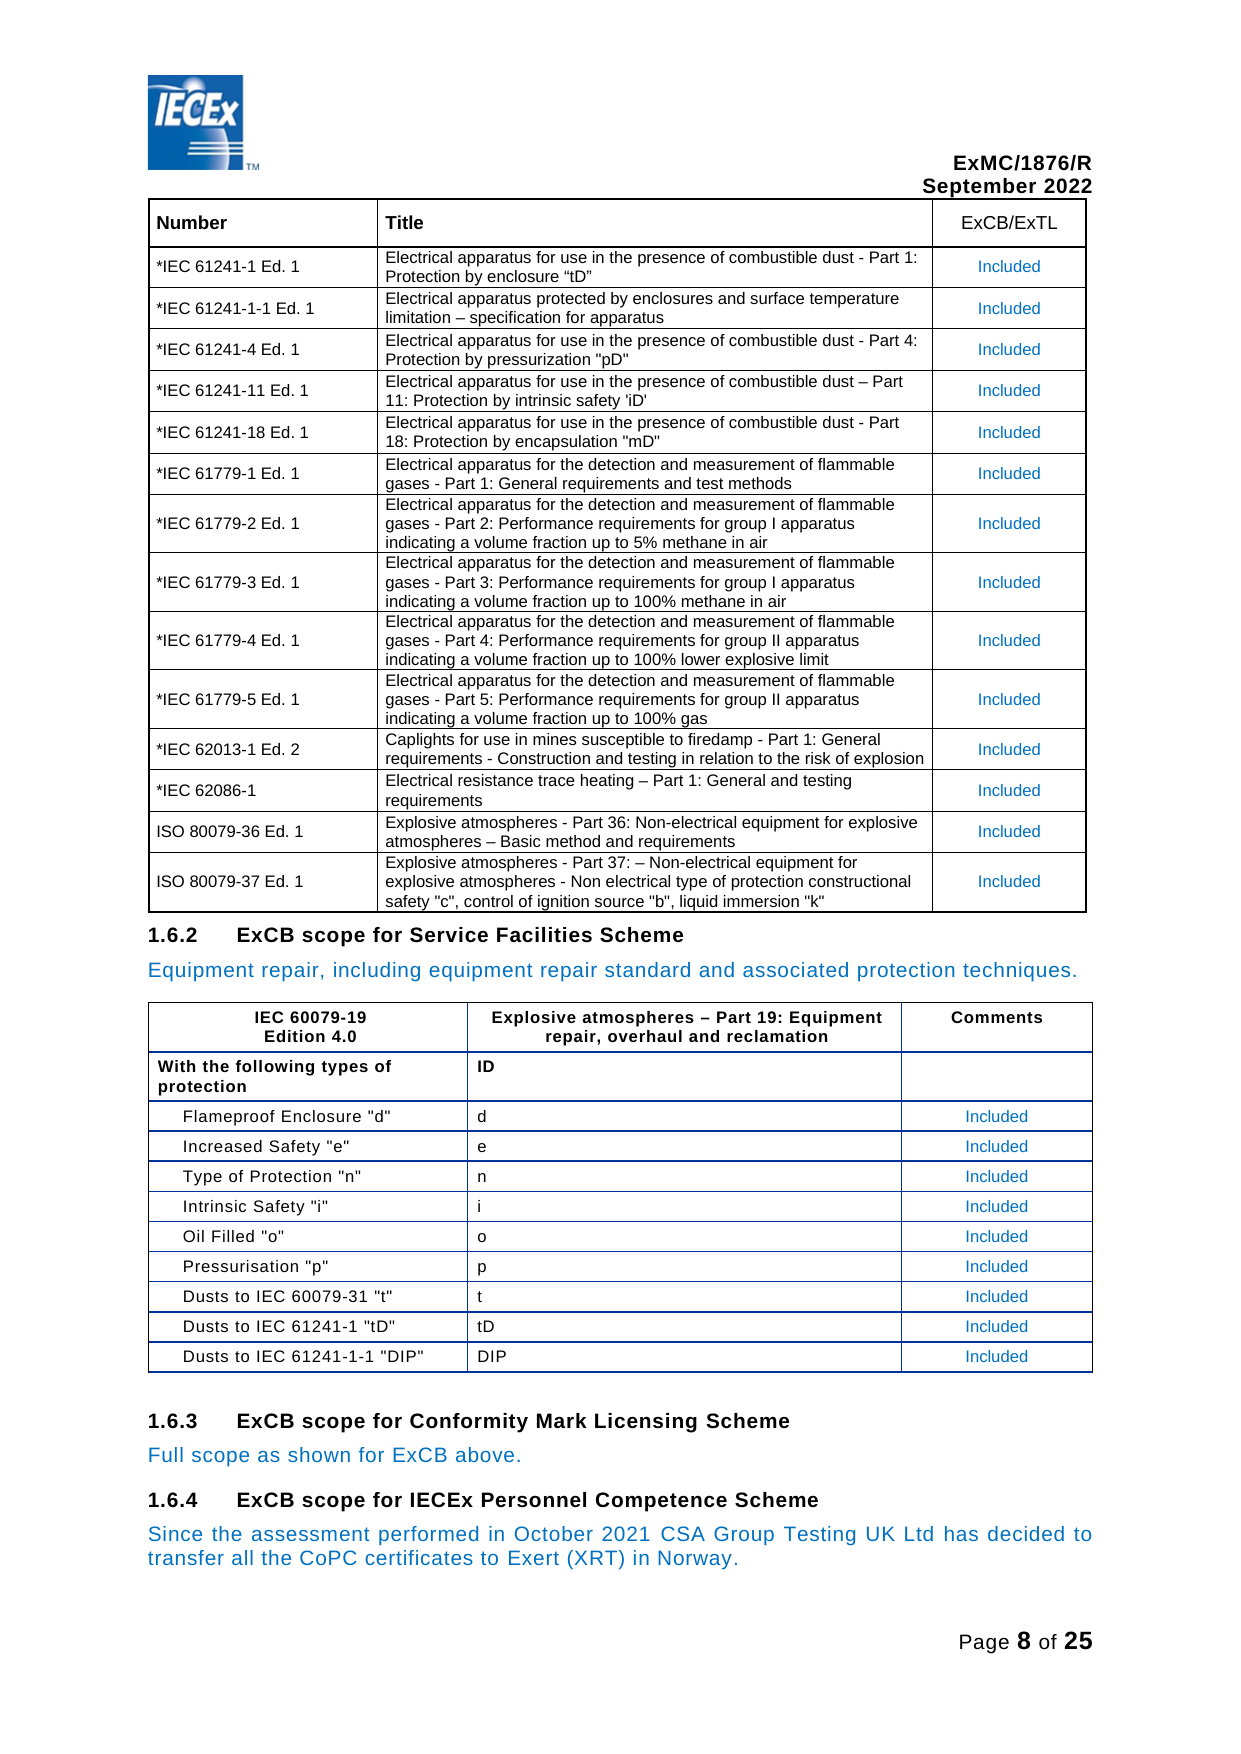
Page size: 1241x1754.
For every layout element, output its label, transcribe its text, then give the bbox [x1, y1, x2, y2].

table_cell Included [933, 329, 1085, 370]
table_cell Included [933, 454, 1085, 494]
table_cell Included [933, 612, 1085, 669]
table_cell Included [902, 1132, 1092, 1160]
picture [157, 1149, 183, 1153]
table_cell Included [933, 670, 1085, 728]
table_cell Electrical apparatus protected by enclosures and surface temperature limitation – specification for apparatus [378, 288, 932, 328]
table_header Explosive atmospheres – Part 19: Equipment repair, overhaul and reclamation [468, 1003, 901, 1051]
table_cell Caplights for use in mines susceptible to firedamp - Part 1: General requirements - Construction and testing in relation to the risk of explosion [378, 729, 932, 769]
text Equipment repair, including equipment repair standard and associated protection techniques. [148, 957, 1092, 981]
table_header Title [378, 200, 932, 246]
table_cell Electrical apparatus for the detection and measurement of flammable gases - Part 4: Performance requirements for group II apparatus indicating a volume fraction up to 100% lower explosive limit [378, 612, 932, 669]
table_cell Intrinsic Safety "i" [149, 1192, 467, 1221]
table_cell Included [902, 1222, 1092, 1251]
table_cell Explosive atmospheres - Part 36: Non-electrical equipment for explosive atmospheres – Basic method and requirements [378, 812, 932, 852]
table_cell ISO 80079-37 Ed. 1 [150, 853, 377, 911]
table_cell p [468, 1252, 901, 1281]
table_cell *IEC 61779-2 Ed. 1 [150, 495, 377, 552]
table_cell Dusts to IEC 61241-1-1 "DIP" [149, 1343, 467, 1371]
table_cell *IEC 61241-1 Ed. 1 [150, 248, 377, 287]
table_cell Dusts to IEC 61241-1 "tD" [149, 1313, 467, 1341]
table_cell *IEC 61241-1-1 Ed. 1 [150, 288, 377, 328]
table_cell Oil Filled "o" [149, 1222, 467, 1251]
table_cell *IEC 62086-1 [150, 770, 377, 811]
table_cell Included [933, 248, 1085, 287]
table_cell Electrical apparatus for use in the presence of combustible dust - Part 18: Protection by encapsulation "mD" [378, 412, 932, 452]
subtitle ExCB scope for Service Facilities Scheme [148, 923, 1092, 947]
table_cell *IEC 61241-4 Ed. 1 [150, 329, 377, 370]
table_cell Included [933, 770, 1085, 811]
table_cell Included [902, 1102, 1092, 1130]
text Full scope as shown for ExCB above. <Note if otherwise> [148, 1443, 1092, 1467]
table_header IEC 60079-19 Edition 4.0 [149, 1003, 467, 1051]
table_cell Electrical apparatus for the detection and measurement of flammable gases - Part 1: General requirements and test methods [378, 454, 932, 494]
table_cell *IEC 61241-18 Ed. 1 [150, 412, 377, 452]
table_cell DIP [468, 1343, 901, 1371]
table_cell Included [902, 1282, 1092, 1311]
table_header Number [150, 200, 377, 246]
table_cell Flameproof Enclosure "d" [149, 1102, 467, 1130]
table_cell Electrical apparatus for the detection and measurement of flammable gases - Part 5: Performance requirements for group II apparatus indicating a volume fraction up to 100% gas [378, 670, 932, 728]
table_cell Type of Protection "n" [149, 1162, 467, 1191]
table_cell Electrical resistance trace heating – Part 1: General and testing requirements [378, 770, 932, 811]
table_cell o [468, 1222, 901, 1251]
table_cell t [468, 1282, 901, 1311]
table_cell Increased Safety "e" [149, 1132, 467, 1160]
table_cell Electrical apparatus for the detection and measurement of flammable gases - Part 2: Performance requirements for group I apparatus indicating a volume fraction up to 5% methane in air [378, 495, 932, 552]
table_cell Dusts to IEC 60079-31 "t" [149, 1282, 467, 1311]
table_cell *IEC 61241-11 Ed. 1 [150, 371, 377, 411]
table_cell Electrical apparatus for use in the presence of combustible dust – Part 11: Protection by intrinsic safety 'iD' [378, 371, 932, 411]
table_cell Included [902, 1313, 1092, 1341]
table_cell *IEC 61779-3 Ed. 1 [150, 553, 377, 611]
picture [147, 75, 259, 170]
table_cell tD [468, 1313, 901, 1341]
table_cell *IEC 61779-5 Ed. 1 [150, 670, 377, 728]
table_cell Included [902, 1252, 1092, 1281]
table_cell Included [902, 1162, 1092, 1191]
table_cell Electrical apparatus for use in the presence of combustible dust - Part 1: Protection by enclosure “tD” [378, 248, 932, 287]
table_cell *IEC 62013-1 Ed. 2 [150, 729, 377, 769]
subtitle ExCB scope for IECEx Personnel Competence Scheme [148, 1488, 1092, 1512]
table_cell With the following types of protection [149, 1053, 467, 1100]
table_cell Electrical apparatus for use in the presence of combustible dust - Part 4: Protection by pressurization "pD" [378, 329, 932, 370]
table_cell ISO 80079-36 Ed. 1 [150, 812, 377, 852]
table_cell Included [933, 495, 1085, 552]
table_cell Included [933, 853, 1085, 911]
table_cell Included [902, 1343, 1092, 1371]
table_cell n [468, 1162, 901, 1191]
table_cell e [468, 1132, 901, 1160]
table_cell d [468, 1102, 901, 1130]
table_cell ID [468, 1053, 901, 1100]
table_header Comments [902, 1003, 1092, 1051]
text Since the assessment performed in October 2021 CSA Group Testing UK Ltd has decided to transfer all the CoPC certificates to Exert (XRT) in Norway. [148, 1522, 1092, 1570]
table_cell Pressurisation "p" [149, 1252, 467, 1281]
table_cell Included [933, 412, 1085, 452]
table_cell Included [933, 553, 1085, 611]
table_cell Included [902, 1192, 1092, 1221]
table_cell i [468, 1192, 901, 1221]
table_cell *IEC 61779-4 Ed. 1 [150, 612, 377, 669]
table_cell Explosive atmospheres - Part 37: – Non-electrical equipment for explosive atmospheres - Non electrical type of protection constructional safety "c", control of ignition source "b", liquid immersion "k" [378, 853, 932, 911]
table_cell [902, 1053, 1092, 1100]
table_cell Included [933, 288, 1085, 328]
table_header ExCB/ExTL [933, 200, 1085, 246]
table_cell Included [933, 729, 1085, 769]
table_cell Electrical apparatus for the detection and measurement of flammable gases - Part 3: Performance requirements for group I apparatus indicating a volume fraction up to 100% methane in air [378, 553, 932, 611]
table_cell *IEC 61779-1 Ed. 1 [150, 454, 377, 494]
table_cell Included [933, 812, 1085, 852]
table_cell Included [933, 371, 1085, 411]
subtitle ExCB scope for Conformity Mark Licensing Scheme [148, 1408, 1092, 1432]
